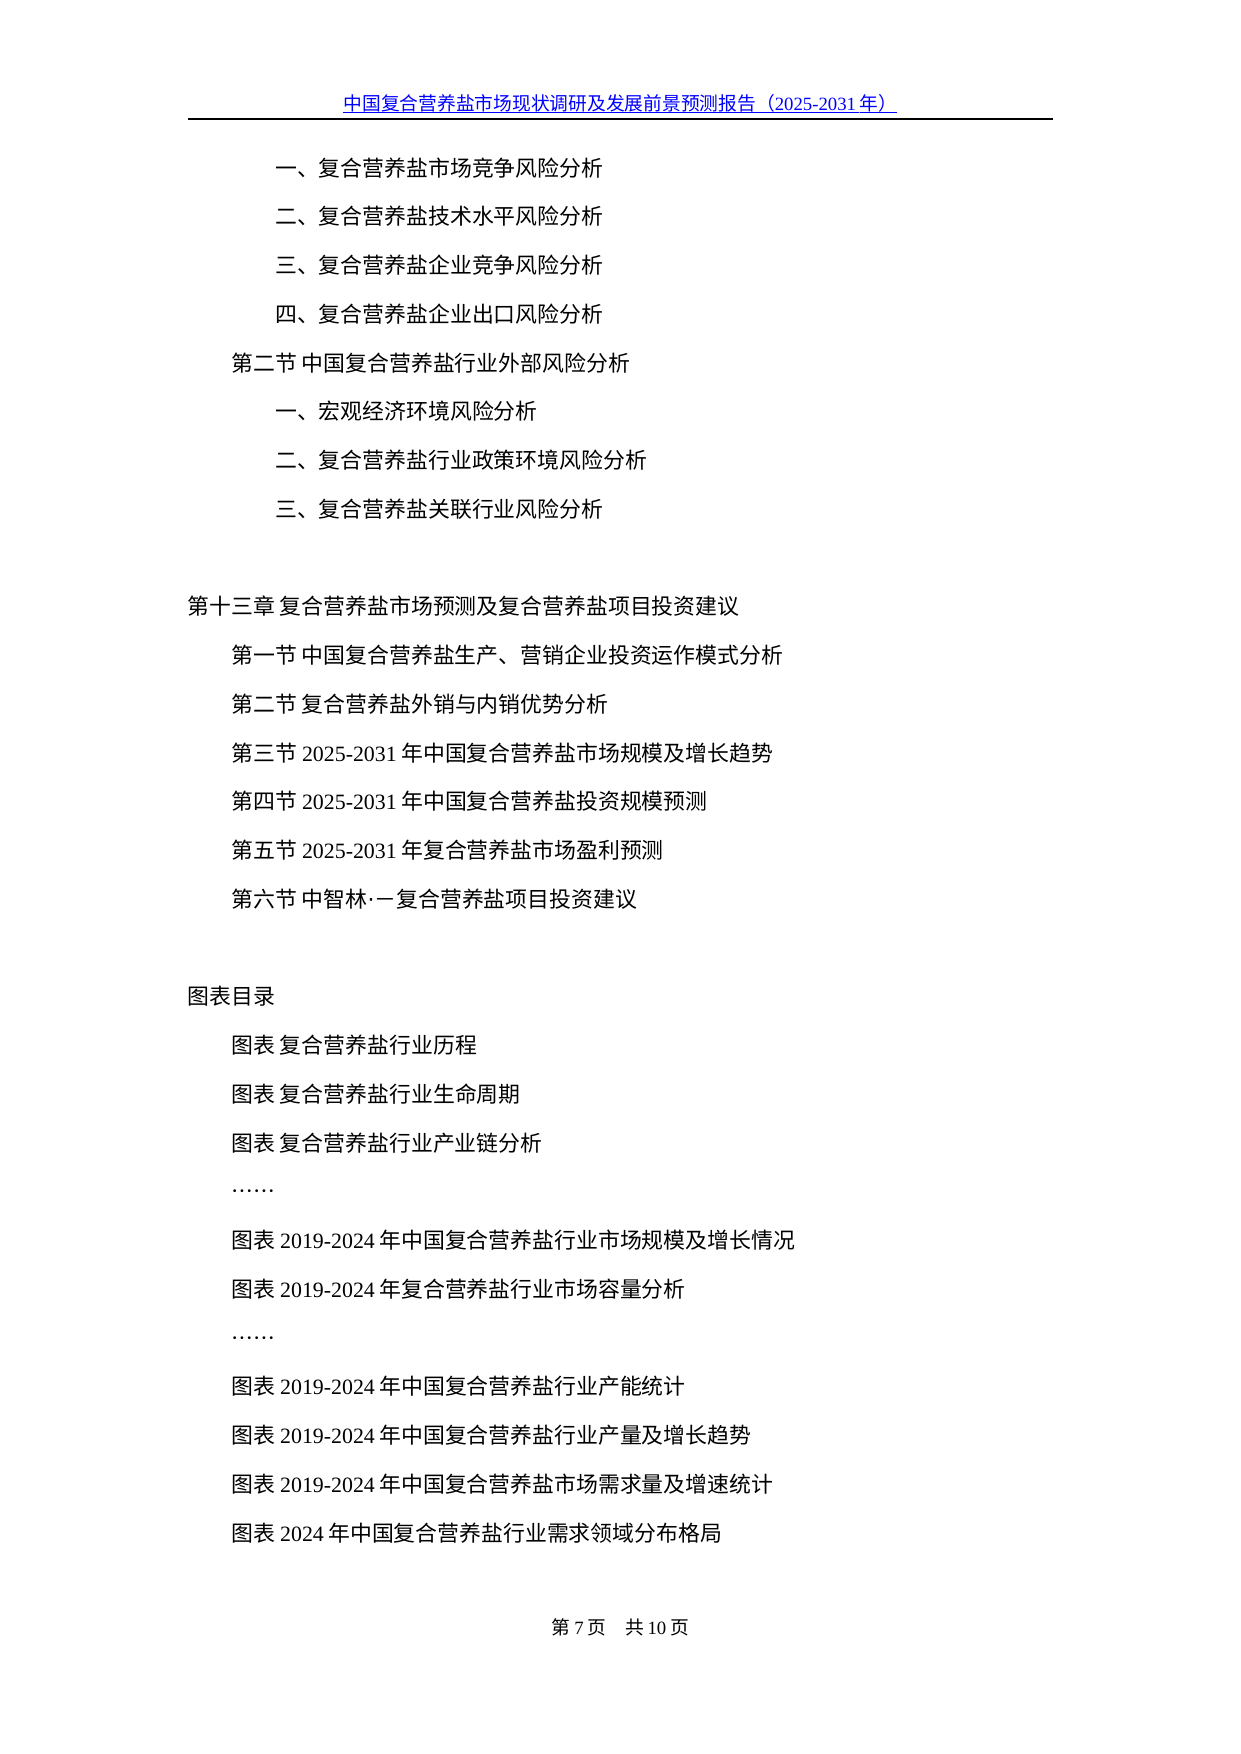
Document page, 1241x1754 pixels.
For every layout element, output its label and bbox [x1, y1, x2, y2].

text [187, 150, 1053, 1548]
